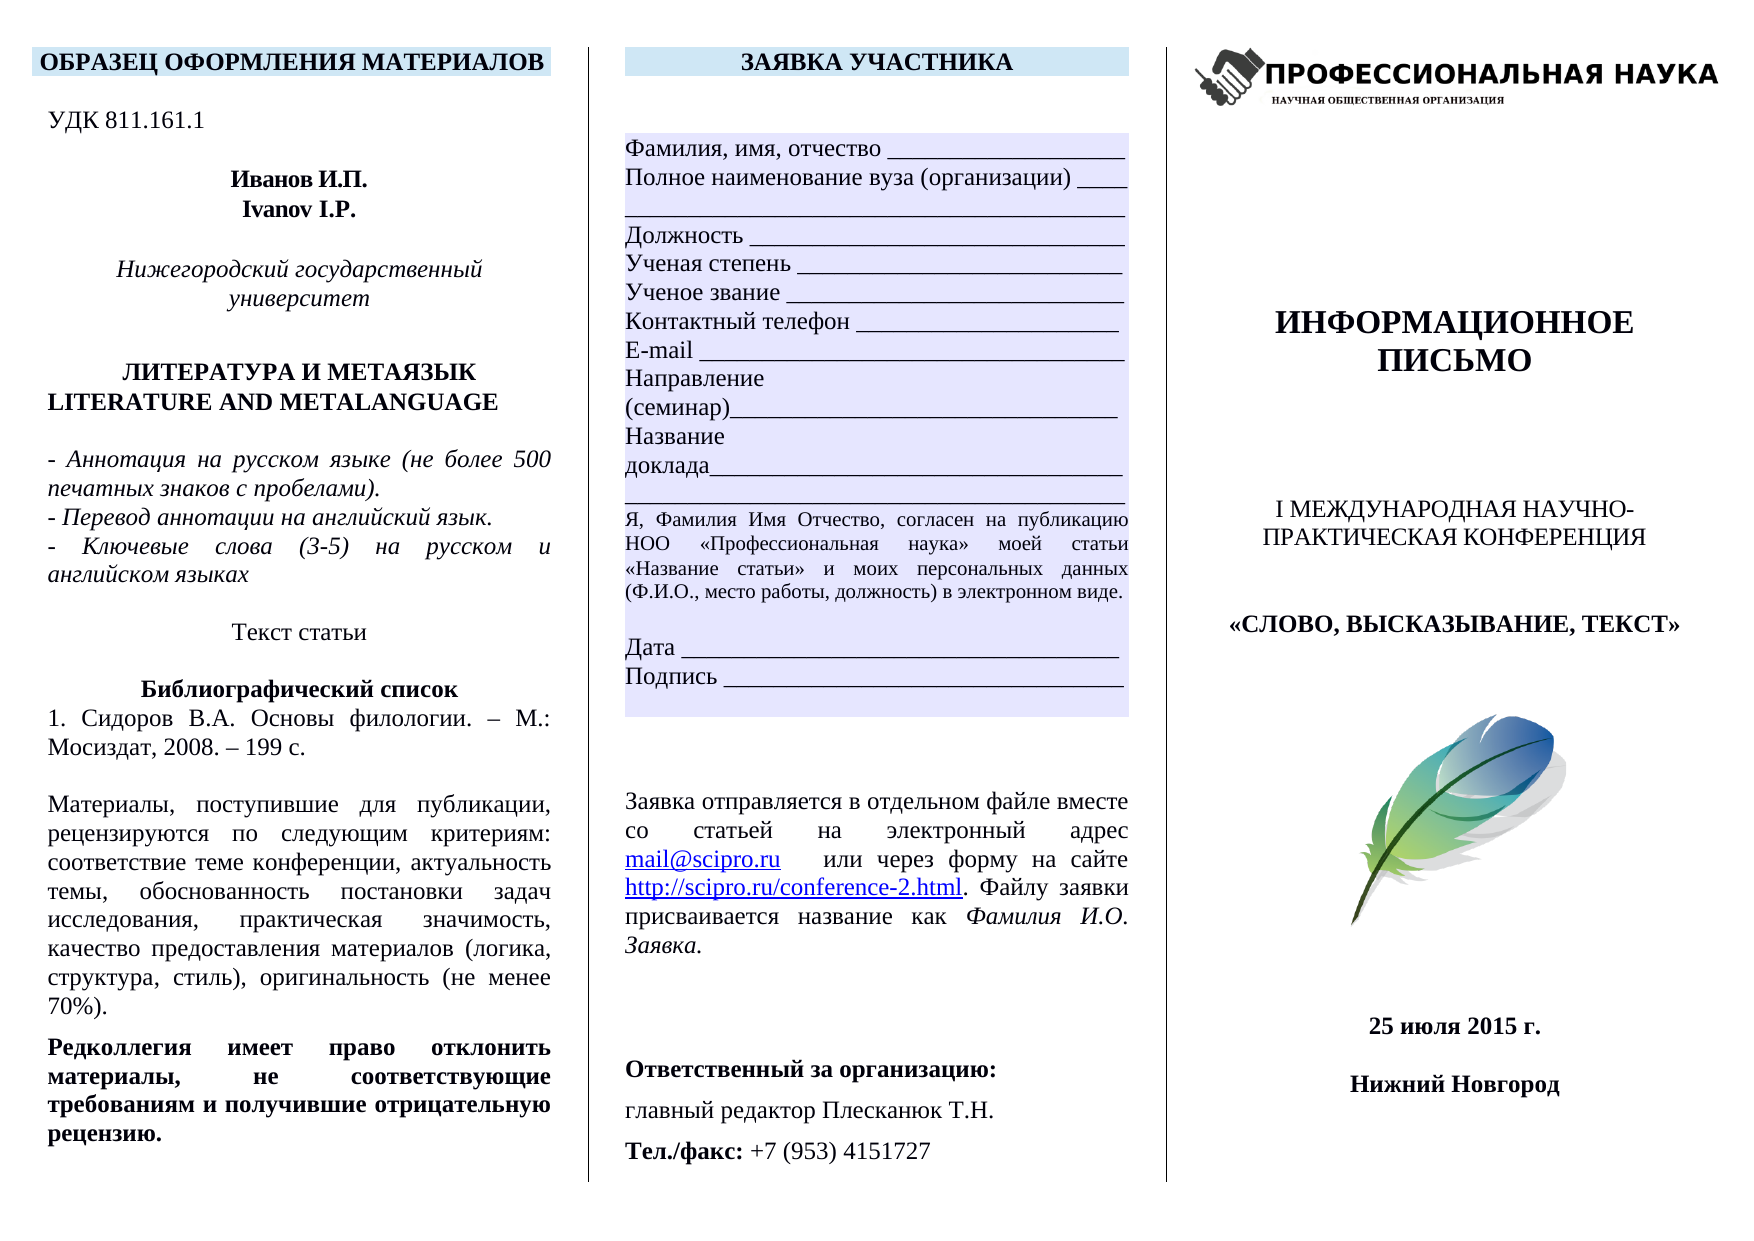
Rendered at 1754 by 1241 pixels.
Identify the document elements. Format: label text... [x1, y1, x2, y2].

text I МЕЖДУНАРОДНАЯ НАУЧНО-ПРАКТИЧЕСКАЯ КОНФЕРЕНЦИЯ [1203, 494, 1707, 551]
text Редколлегия имеет право отклонить материалы, не соответствующие требованиям и получившие отрицательную рецензию. [47, 1032, 551, 1147]
text ________________________________________ [625, 191, 1129, 220]
text Ученое звание ___________________________ [625, 277, 1129, 306]
subtitle «СЛОВО, ВЫСКАЗЫВАНИЕ, ТЕКСТ» [1203, 609, 1707, 637]
text Фамилия, имя, отчество ___________________ [625, 133, 1129, 162]
text Нижегородский государственный университет [47, 254, 551, 311]
text 25 июля 2015 г. [1203, 1011, 1707, 1040]
text ИНформационное ПИСЬМО [1203, 302, 1707, 379]
text Дата ___________________________________ [625, 632, 1129, 661]
text E-mail __________________________________ [625, 335, 1129, 363]
text Библиографический список [47, 674, 551, 703]
text ОБРАЗЕЦ ОФОРМЛЕНИЯ МАТЕРИАЛОВ [32, 47, 551, 76]
text главный редактор Плесканюк Т.Н. [625, 1095, 1129, 1124]
text - Аннотация на русском языке (не более 500 печатных знаков с пробелами). [47, 444, 551, 502]
picture [1350, 712, 1567, 927]
text Иванов И.П. [47, 164, 551, 192]
text Должность ______________________________ [625, 220, 1129, 248]
text Подпись ________________________________ [625, 661, 1129, 690]
text 1. Сидоров В.А. Основы филологии. – М.: Мосиздат, 2008. – 199 с. [47, 703, 551, 761]
text - Перевод аннотации на английский язык. [47, 502, 551, 531]
text ЛИТЕРАТУРА И МЕТАЯЗЫК [47, 357, 551, 386]
text LITERATURE AND METALANGUAGE [47, 387, 551, 416]
text Ученая степень __________________________ [625, 248, 1129, 277]
text Название доклада_________________________________ [625, 421, 1129, 478]
text Ответственный за организацию: [625, 1054, 1129, 1082]
text Направление (семинар)_______________________________ [625, 363, 1129, 421]
text Заявка отправляется в отдельном файле вместе со статьей на электронный адрес mail@scipro.ru или через форму на сайте http://scipro.ru/conference-2.html. Файлу заявки присваивается название как Фамилия И.О. Заявка. [625, 786, 1129, 959]
text - Ключевые слова (3-5) на русском и английском языках [47, 531, 551, 588]
text ________________________________________ [625, 478, 1129, 507]
text Я, Фамилия Имя Отчество, согласен на публикацию НОО «Профессиональная наука» моей статьи «Название статьи» и моих персональных данных (Ф.И.О., место работы, должность) в электронном виде. [625, 507, 1129, 603]
picture [1193, 39, 1736, 112]
text Тел./факс: +7 (953) 4151727 [625, 1136, 1129, 1165]
text Текст статьи [47, 617, 551, 646]
text Полное наименование вуза (организации) ____ [625, 162, 1129, 191]
text Ivanov I.P. [47, 194, 551, 222]
text Нижний Новгород [1203, 1069, 1707, 1097]
text Материалы, поступившие для публикации, рецензируются по следующим критериям: соответствие теме конференции, актуальность темы, обоснованность постановки задач исследования, практическая значимость, качество предоставления материалов (логика, структура, стиль), оригинальность (не менее 70%). [47, 789, 551, 1019]
text ЗАЯВКА УЧАСТНИКА [625, 47, 1129, 76]
text Контактный телефон _____________________ [625, 306, 1129, 335]
text УДК 811.161.1 [47, 105, 551, 133]
